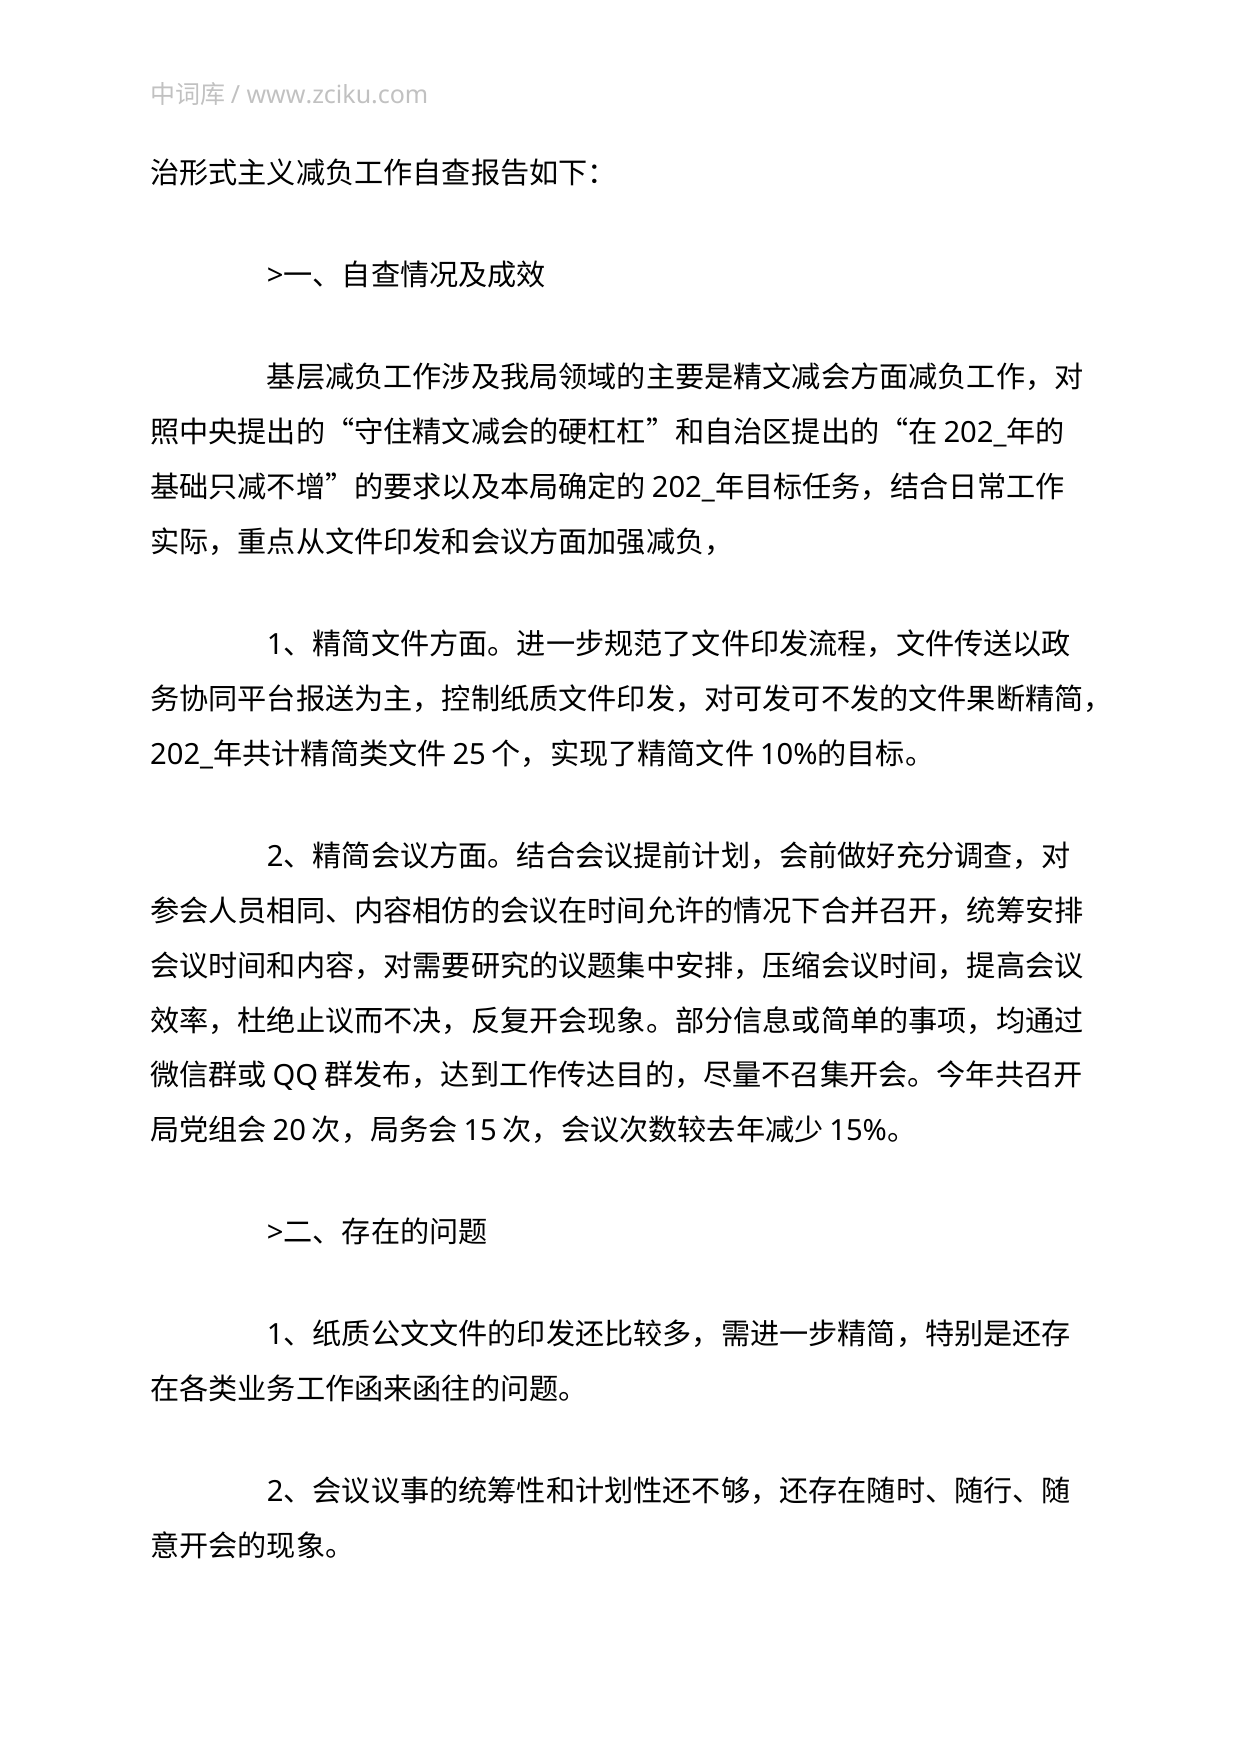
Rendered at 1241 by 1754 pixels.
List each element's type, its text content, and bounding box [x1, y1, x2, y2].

text 2、精简会议方面。结合会议提前计划，会前做好充分调查，对参会人员相同、内容相仿的会议在时间允许的情况下合并召开，统筹安排会议时间和内容，对需要研究的议题集中安排，压缩会议时间，提高会议效率，杜绝止议而不决，反复开会现象。部分信息或简单的事项，均通过微信群或QQ群发布，达到工作传达目的，尽量不召集开会。今年共召开局党组会20次，局务会15次，会议次数较去年减少15%。 [150, 832, 1090, 1149]
text 1、精简文件方面。进一步规范了文件印发流程，文件传送以政务协同平台报送为主，控制纸质文件印发，对可发可不发的文件果断精简，202_年共计精简类文件25个，实现了精简文件10%的目标。 [150, 620, 1090, 773]
text 1、纸质公文文件的印发还比较多，需进一步精简，特别是还存在各类业务工作函来函往的问题。 [150, 1311, 1090, 1408]
text 基层减负工作涉及我局领域的主要是精文减会方面减负工作，对照中央提出的“守住精文减会的硬杠杠”和自治区提出的“在202_年的基础只减不增”的要求以及本局确定的202_年目标任务，结合日常工作实际，重点从文件印发和会议方面加强减负， [150, 354, 1090, 561]
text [150, 150, 1090, 192]
text 2、会议议事的统筹性和计划性还不够，还存在随时、随行、随意开会的现象。 [150, 1468, 1090, 1565]
text >一、自查情况及成效 [150, 252, 1090, 294]
text >二、存在的问题 [150, 1209, 1090, 1251]
